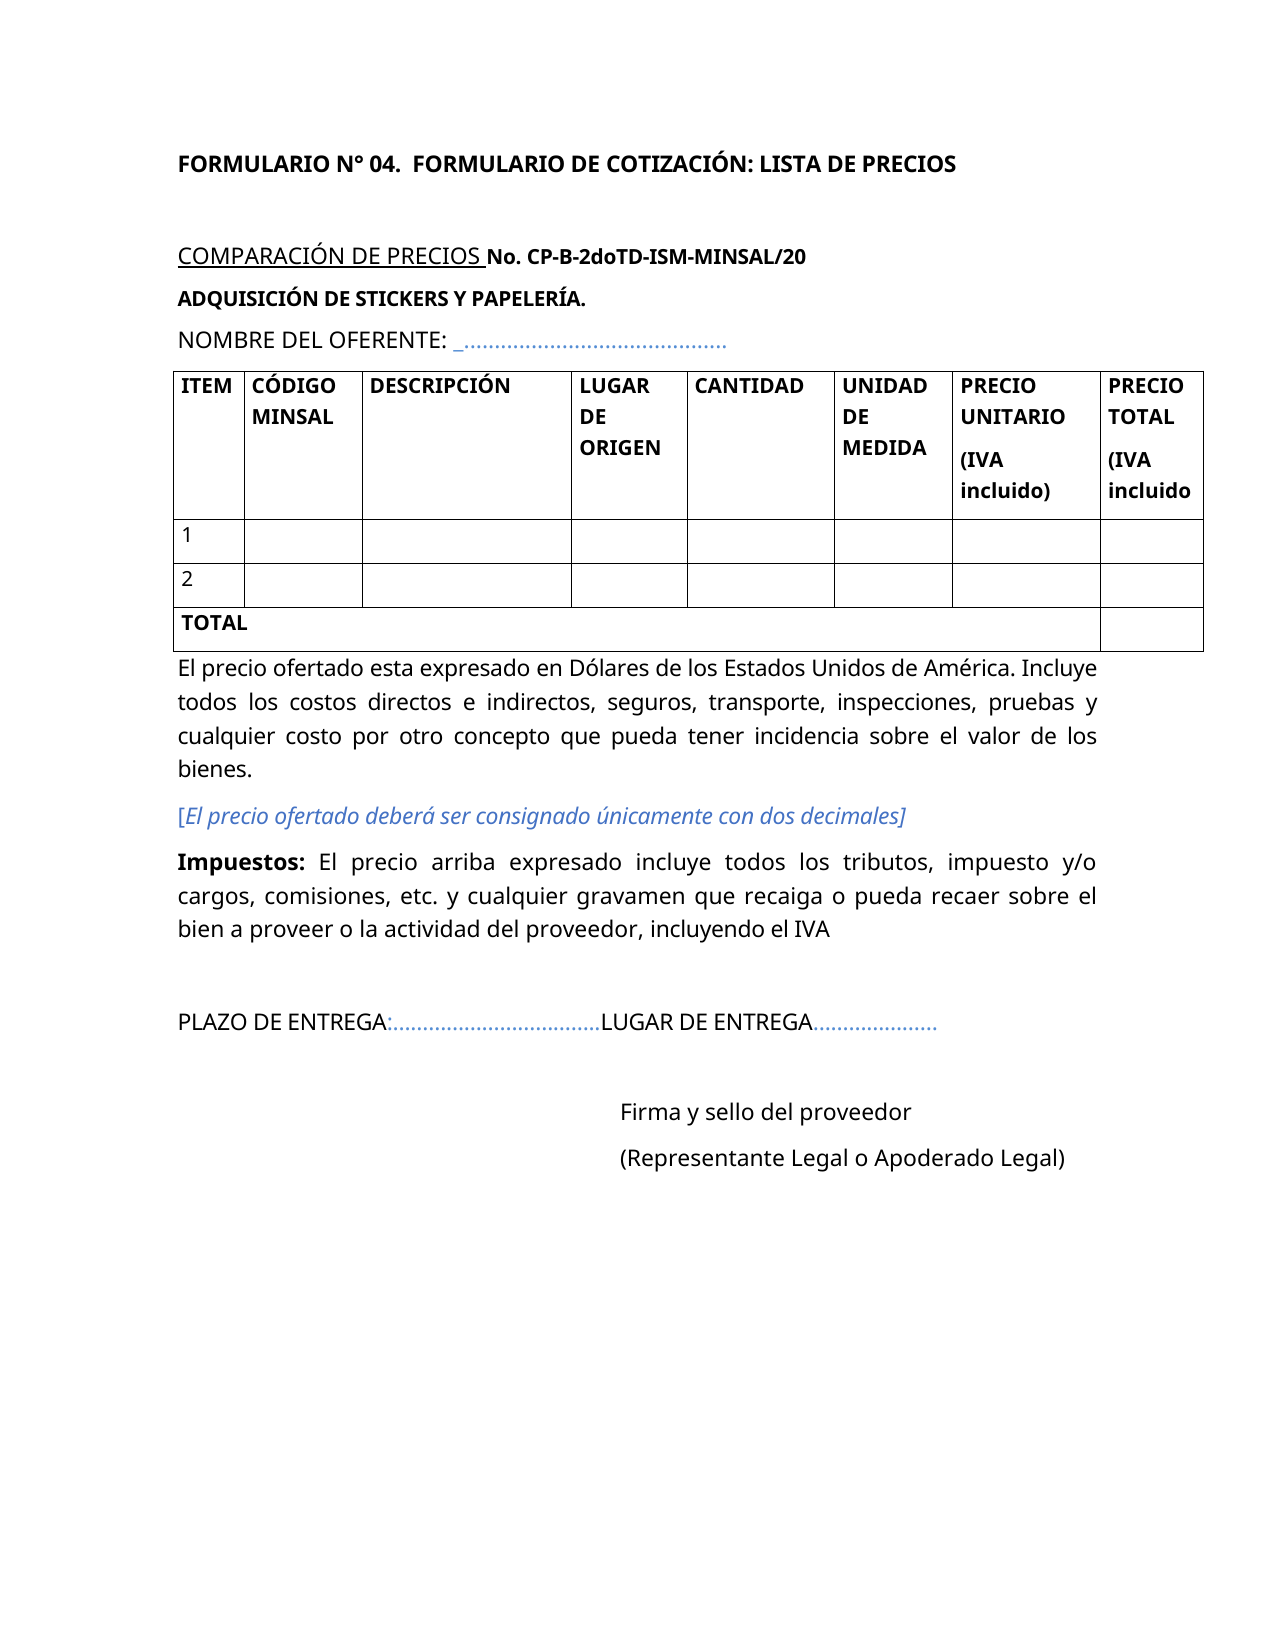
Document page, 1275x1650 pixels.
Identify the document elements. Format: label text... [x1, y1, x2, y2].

table_header LUGAR DE ORIGEN [572, 372, 687, 519]
table_cell TOTAL [174, 608, 1100, 651]
table_cell [245, 564, 362, 607]
text ADQUISICIÓN DE STICKERS Y PAPELERÍA. [177, 286, 1098, 312]
text Firma y sello del proveedor [620, 1096, 1098, 1127]
table_header CÓDIGO MINSAL [245, 372, 362, 519]
table_header PRECIO UNITARIO (IVA incluido) [953, 372, 1100, 519]
table_header UNIDAD DE MEDIDA [835, 372, 952, 519]
table_header PRECIO TOTAL (IVA incluido [1101, 372, 1203, 519]
text PLAZO DE ENTREGA:……………………………..LUGAR DE ENTREGA………………… [177, 1006, 1098, 1037]
table_cell [572, 520, 687, 563]
table_cell [688, 520, 834, 563]
table_cell 1 [174, 520, 244, 563]
table_header CANTIDAD [688, 372, 834, 519]
table_cell [953, 564, 1100, 607]
table_cell 2 [174, 564, 244, 607]
table_cell [688, 564, 834, 607]
text Impuestos: El precio arriba expresado incluye todos los tributos, impuesto y/o cargos, comisiones, etc. y cualquier gravamen que recaiga o pueda recaer sobre el bien a proveer o la actividad del proveedor, incluyendo el IVA [177, 846, 1098, 945]
text NOMBRE DEL OFERENTE: _........................................... [177, 328, 1098, 354]
table_cell [1101, 564, 1203, 607]
table_cell [953, 520, 1100, 563]
table_cell [835, 564, 952, 607]
table_header ITEM [174, 372, 244, 519]
table_header DESCRIPCIÓN [363, 372, 571, 519]
text El precio ofertado esta expresado en Dólares de los Estados Unidos de América. Incluye todos los costos directos e indirectos, seguros, transporte, inspecciones, pruebas y cualquier costo por otro concepto que pueda tener incidencia sobre el valor de los bienes. [177, 652, 1098, 785]
table_cell [1101, 520, 1203, 563]
text (Representante Legal o Apoderado Legal) [546, 1142, 1098, 1173]
text FORMULARIO N° 04. FORMULARIO DE COTIZACIÓN: LISTA DE PRECIOS [177, 148, 1098, 179]
text COMPARACIÓN DE PRECIOS No. CP-B-2doTD-ISM-MINSAL/20 [177, 244, 1098, 270]
table_cell [245, 520, 362, 563]
table_cell [363, 520, 571, 563]
table_cell [363, 564, 571, 607]
table_cell [572, 564, 687, 607]
table_cell [835, 520, 952, 563]
text [El precio ofertado deberá ser consignado únicamente con dos decimales] [177, 800, 1098, 831]
table_cell [1101, 608, 1203, 651]
